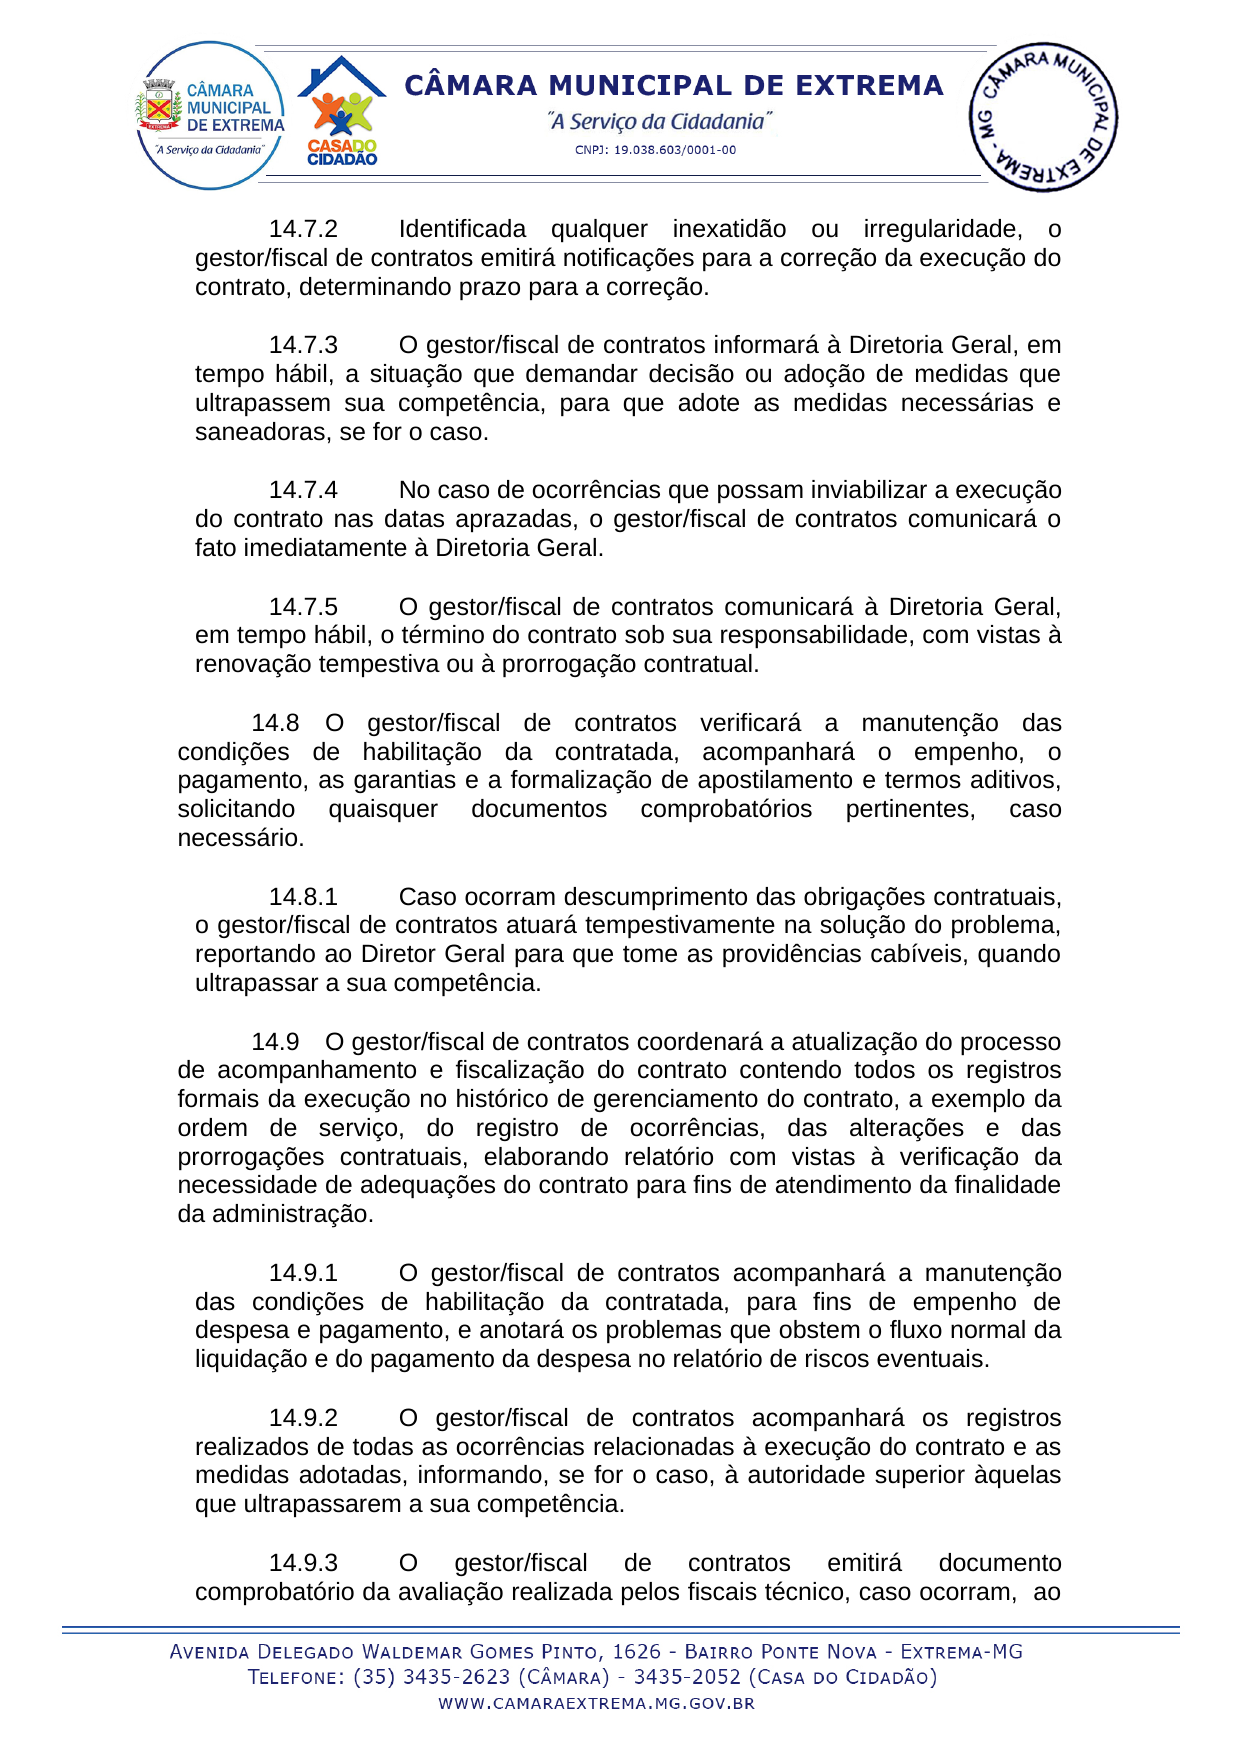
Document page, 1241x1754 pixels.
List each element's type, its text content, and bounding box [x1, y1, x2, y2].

list O gestor/fiscal de contratos comunicará à Diretoria Geral, em tempo hábil, o término do contrato sob sua responsabilidade, com vistas à renovação tempestiva ou à prorrogação contratual. [195, 591, 1063, 678]
list O gestor/fiscal de contratos acompanhará os registros realizados de todas as ocorrências relacionadas à execução do contrato e as medidas adotadas, informando, se for o caso, à autoridade superior àquelas que ultrapassarem a sua competência. [195, 1403, 1063, 1518]
list No caso de ocorrências que possam inviabilizar a execução do contrato nas datas aprazadas, o gestor/fiscal de contratos comunicará o fato imediatamente à Diretoria Geral. [195, 475, 1063, 561]
list Identificada qualquer inexatidão ou irregularidade, o gestor/fiscal de contratos emitirá notificações para a correção da execução do contrato, determinando prazo para a correção. [195, 214, 1063, 300]
list O gestor/fiscal de contratos verificará a manutenção das condições de habilitação da contratada, acompanhará o empenho, o pagamento, as garantias e a formalização de apostilamento e termos aditivos, solicitando quaisquer documentos comprobatórios pertinentes, caso necessário. [177, 708, 1063, 851]
picture [124, 30, 1123, 221]
list O gestor/fiscal de contratos coordenará a atualização do processo de acompanhamento e fiscalização do contrato contendo todos os registros formais da execução no histórico de gerenciamento do contrato, a exemplo da ordem de serviço, do registro de ocorrências, das alterações e das prorrogações contratuais, elaborando relatório com vistas à verificação da necessidade de adequações do contrato para fins de atendimento da finalidade da administração. [177, 1026, 1063, 1228]
list O gestor/fiscal de contratos acompanhará a manutenção das condições de habilitação da contratada, para fins de empenho de despesa e pagamento, e anotará os problemas que obstem o fluxo normal da liquidação e do pagamento da despesa no relatório de riscos eventuais. [195, 1258, 1063, 1373]
list Caso ocorram descumprimento das obrigações contratuais, o gestor/fiscal de contratos atuará tempestivamente na solução do problema, reportando ao Diretor Geral para que tome as providências cabíveis, quando ultrapassar a sua competência. [195, 881, 1063, 996]
picture [46, 1615, 1194, 1724]
list O gestor/fiscal de contratos informará à Diretoria Geral, em tempo hábil, a situação que demandar decisão ou adoção de medidas que ultrapassem sua competência, para que adote as medidas necessárias e saneadoras, se for o caso. [195, 330, 1063, 445]
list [195, 1548, 1063, 1605]
